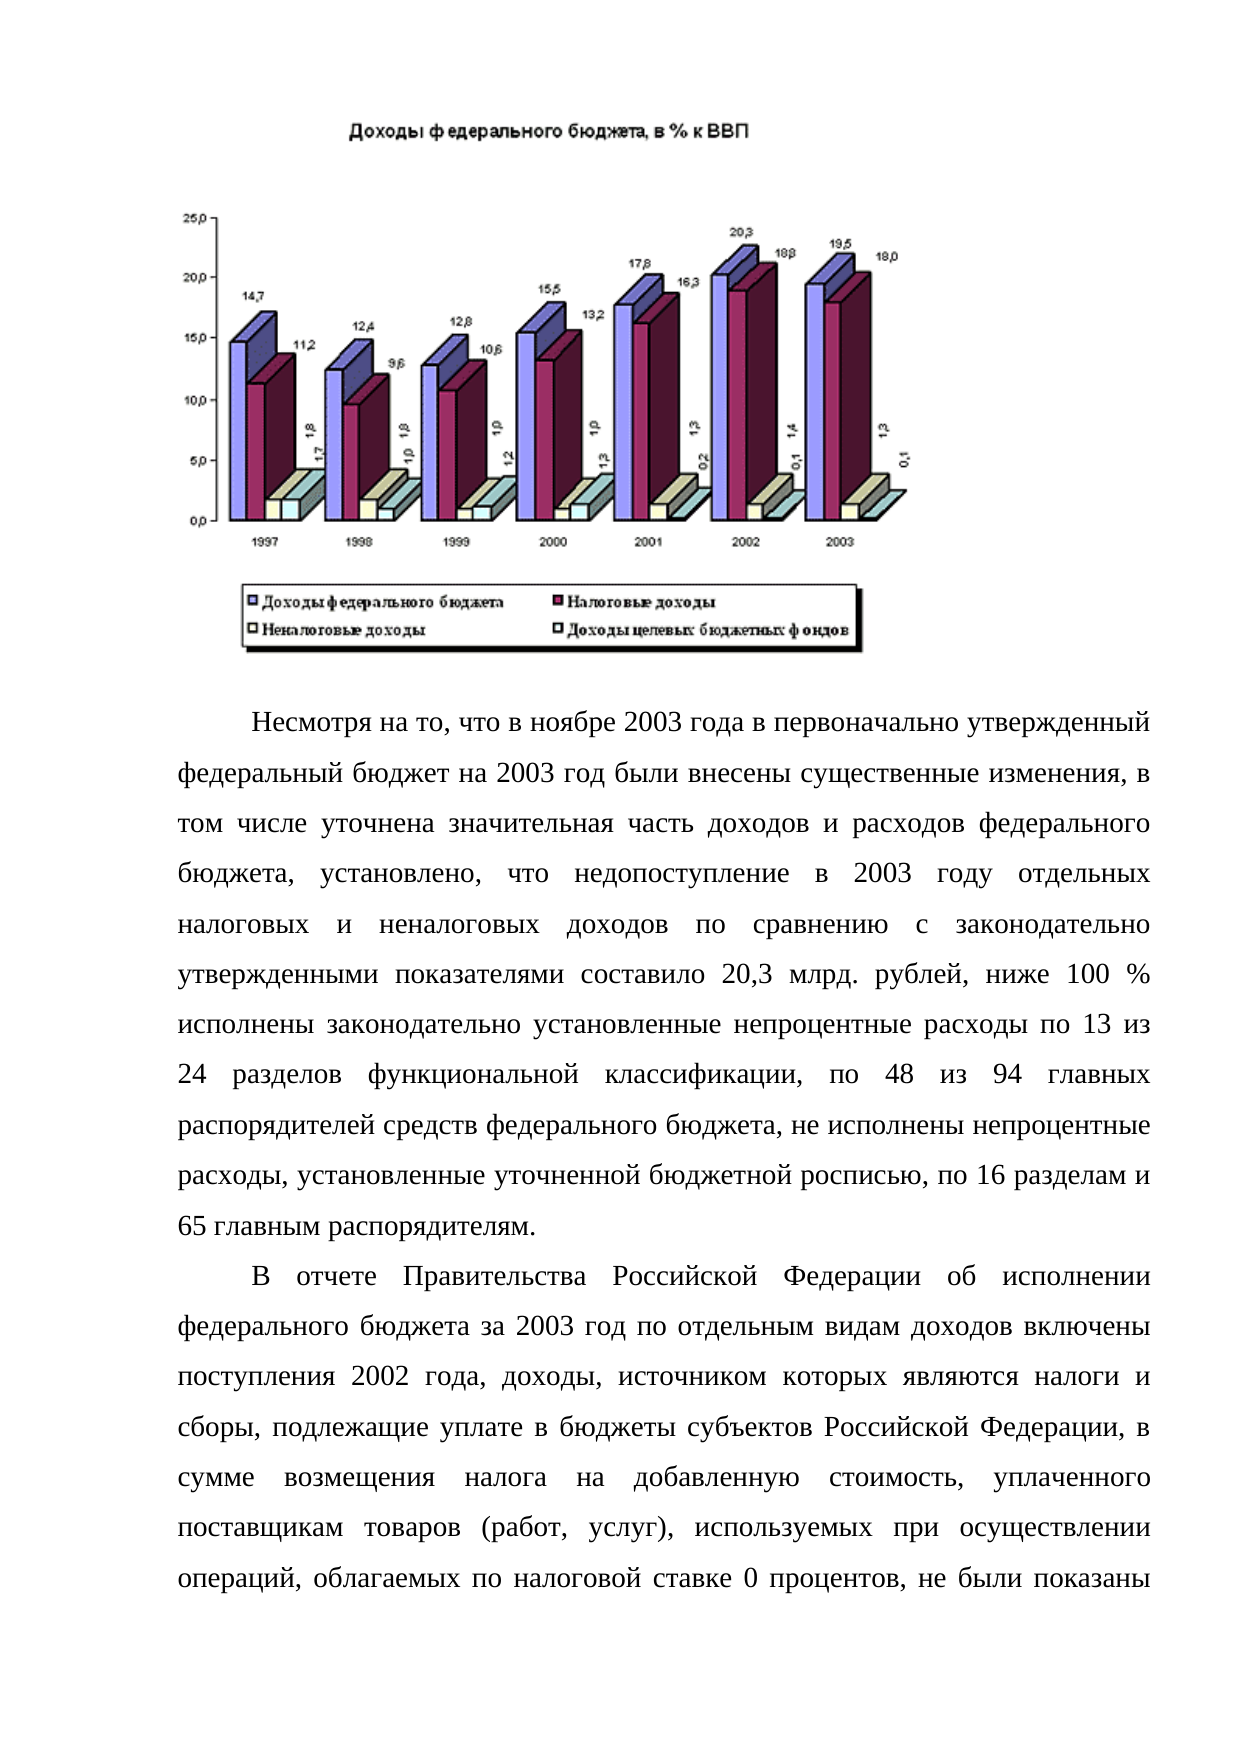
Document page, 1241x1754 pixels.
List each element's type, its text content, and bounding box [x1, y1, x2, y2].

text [177, 1258, 1152, 1593]
picture [177, 118, 915, 654]
text Несмотря на то, что в ноябре 2003 года в первоначально утвержденный федеральный бюджет на 2003 год были внесены существенные изменения, в том числе уточнена значительная часть доходов и расходов федерального бюджета, установлено, что недопоступление в 2003 году отдельных налоговых и неналоговых доходов по сравнению с законодательно утвержденными показателями составило 20,3 млрд. рублей, ниже 100 % исполнены законодательно установленные непроцентные расходы по 13 из 24 разделов функциональной классификации, по 48 из 94 главных распорядителей средств федерального бюджета, не исполнены непроцентные расходы, установленные уточненной бюджетной росписью, по 16 разделам и 65 главным распорядителям. [177, 704, 1152, 1241]
